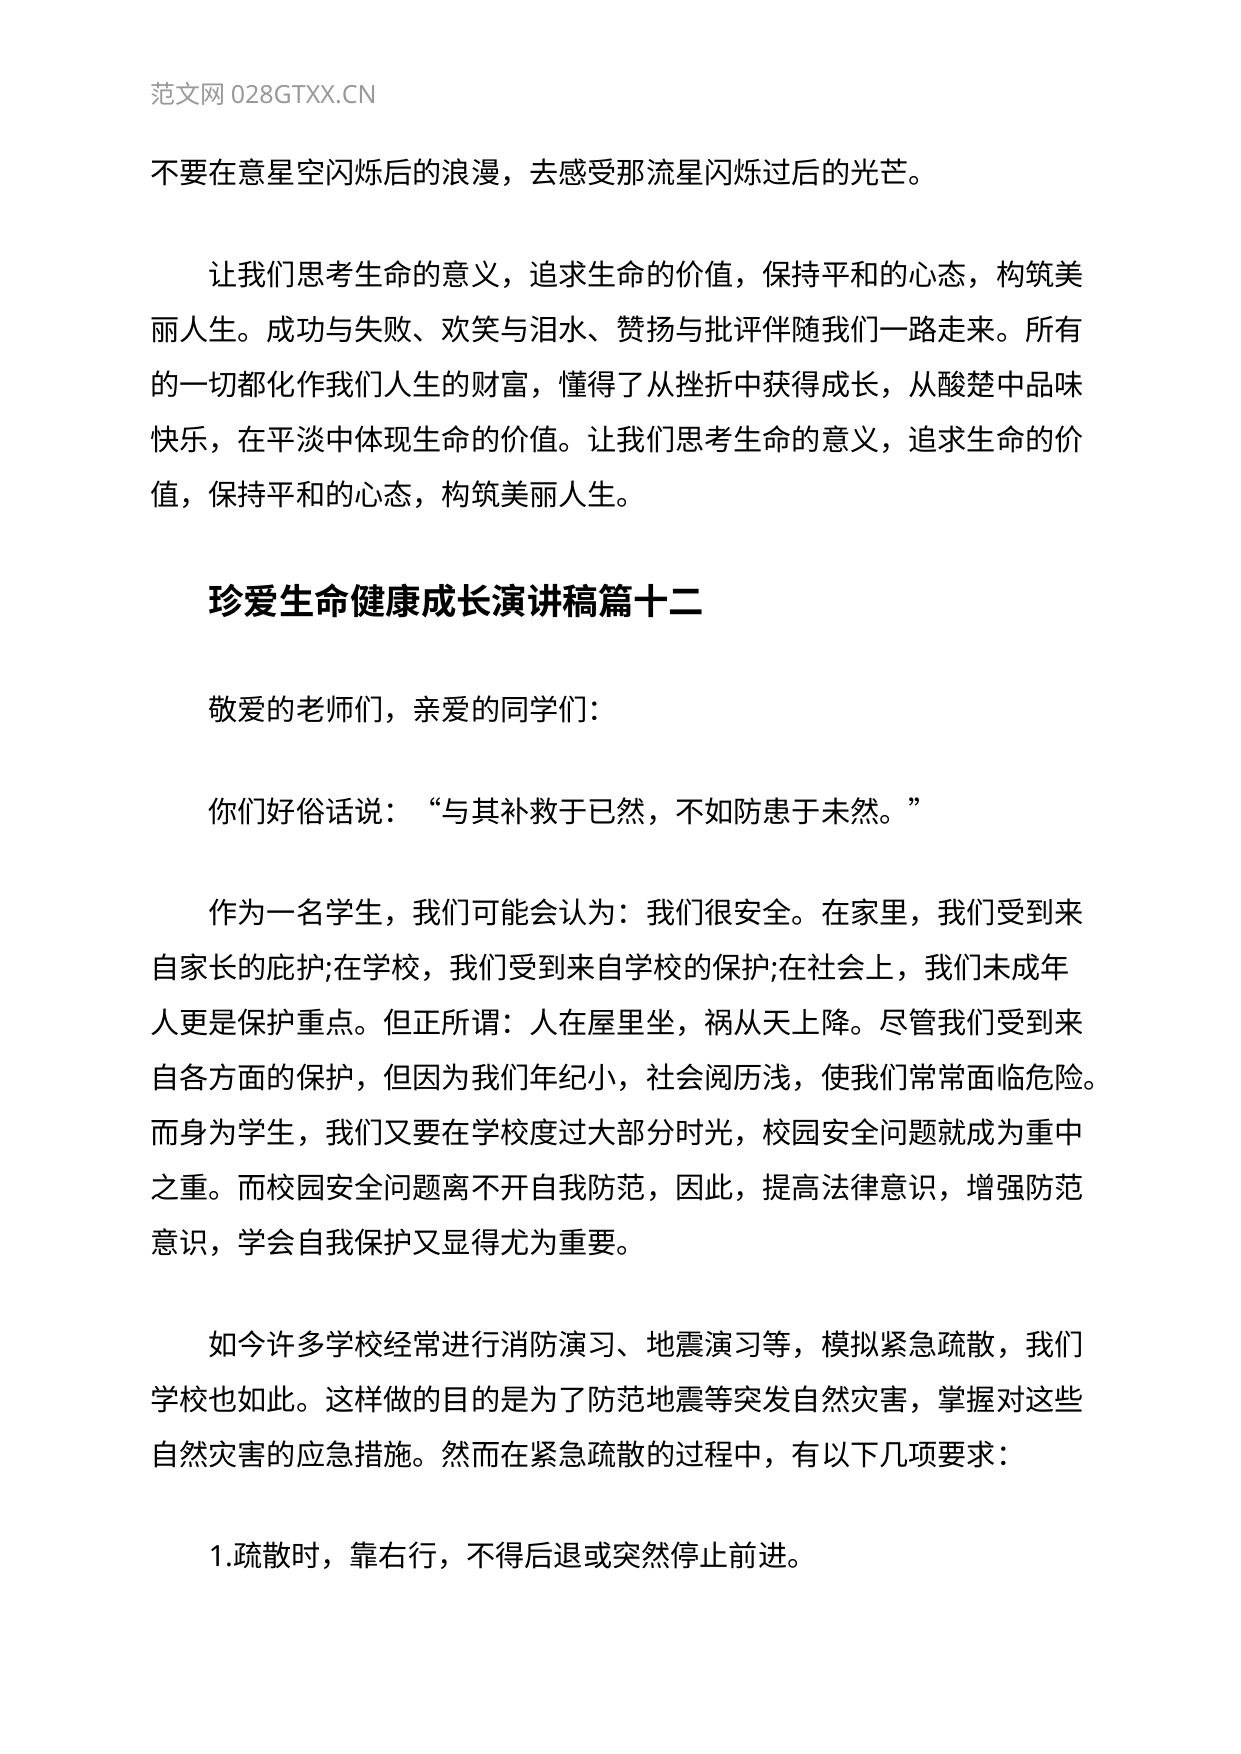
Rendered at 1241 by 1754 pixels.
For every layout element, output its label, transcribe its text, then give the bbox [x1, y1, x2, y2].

text 如今许多学校经常进行消防演习、地震演习等，模拟紧急疏散，我们学校也如此。这样做的目的是为了防范地震等突发自然灾害，掌握对这些自然灾害的应急措施。然而在紧急疏散的过程中，有以下几项要求： [150, 1321, 1090, 1473]
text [150, 150, 1090, 192]
text 1.疏散时，靠右行，不得后退或突然停止前进。 [150, 1533, 1090, 1575]
text 让我们思考生命的意义，追求生命的价值，保持平和的心态，构筑美丽人生。成功与失败、欢笑与泪水、赞扬与批评伴随我们一路走来。所有的一切都化作我们人生的财富，懂得了从挫折中获得成长，从酸楚中品味快乐，在平淡中体现生命的价值。让我们思考生命的意义，追求生命的价值，保持平和的心态，构筑美丽人生。 [150, 252, 1090, 514]
text 敬爱的老师们，亲爱的同学们： [150, 687, 1090, 729]
text 珍爱生命健康成长演讲稿篇十二 [150, 573, 1090, 624]
text 作为一名学生，我们可能会认为：我们很安全。在家里，我们受到来自家长的庇护;在学校，我们受到来自学校的保护;在社会上，我们未成年人更是保护重点。但正所谓：人在屋里坐，祸从天上降。尽管我们受到来自各方面的保护，但因为我们年纪小，社会阅历浅，使我们常常面临危险。而身为学生，我们又要在学校度过大部分时光，校园安全问题就成为重中之重。而校园安全问题离不开自我防范，因此，提高法律意识，增强防范意识，学会自我保护又显得尤为重要。 [150, 890, 1090, 1262]
text 你们好俗话说：“与其补救于已然，不如防患于未然。” [150, 788, 1090, 831]
